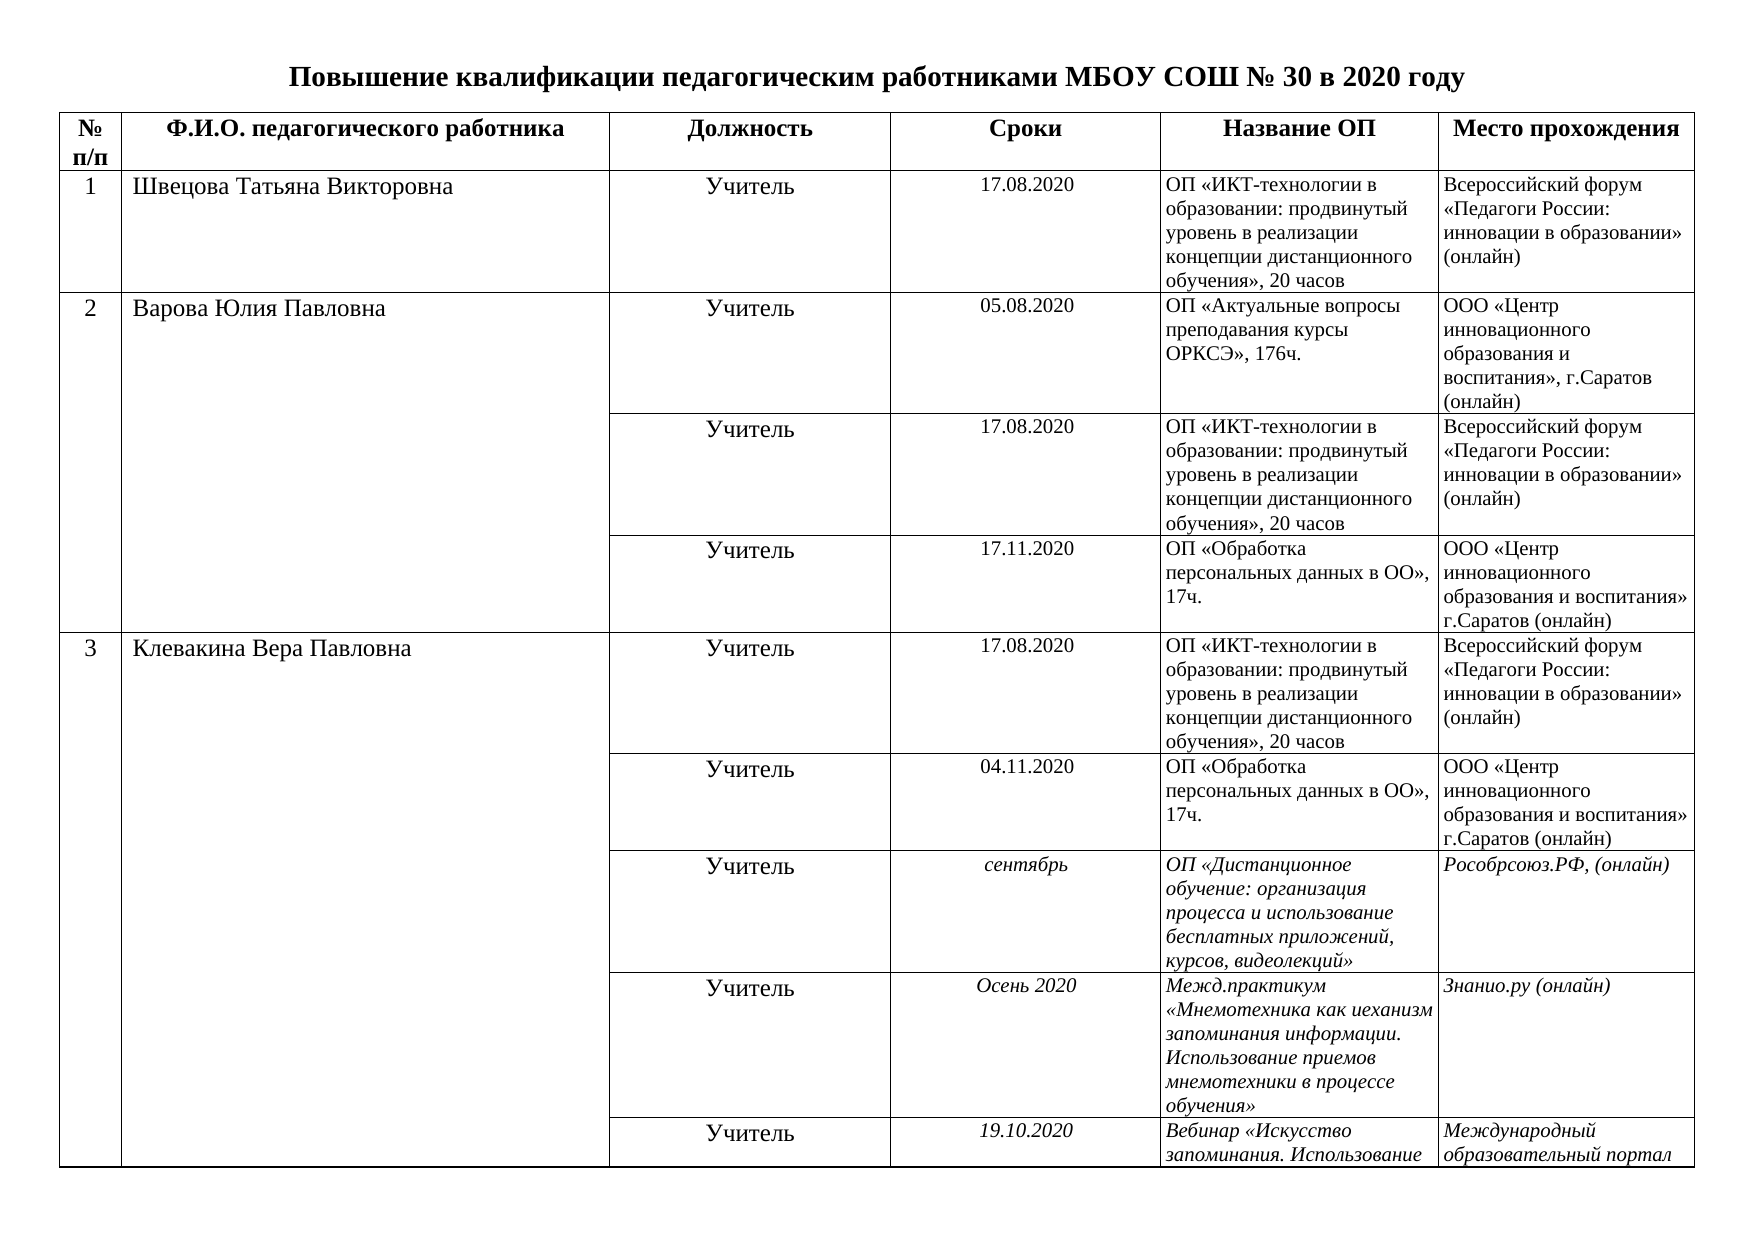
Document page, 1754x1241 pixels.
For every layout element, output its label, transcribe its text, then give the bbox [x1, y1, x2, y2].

table_cell 2 [60, 293, 121, 632]
table_header Место прохождения [1439, 113, 1694, 170]
table_cell Учитель [610, 171, 890, 292]
table_cell Знанио.ру (онлайн) [1439, 973, 1694, 1117]
table_cell ОП «ИКТ-технологии в образовании: продвинутый уровень в реализации концепции дистанционного обучения», 20 часов [1161, 171, 1438, 292]
table_cell Всероссийский форум «Педагоги России: инновации в образовании» (онлайн) [1439, 414, 1694, 534]
table_header Сроки [891, 113, 1160, 170]
table_cell Варова Юлия Павловна [122, 293, 609, 632]
table_cell 17.08.2020 [891, 414, 1160, 534]
table_header Должность [610, 113, 890, 170]
table_cell Рособрсоюз.РФ, (онлайн) [1439, 851, 1694, 972]
table_cell Учитель [610, 633, 890, 753]
table_cell ОП «Обработка персональных данных в ОО», 17ч. [1161, 754, 1438, 850]
table_cell Швецова Татьяна Викторовна [122, 171, 609, 292]
table_cell ОП «Дистанционное обучение: организация процесса и использование бесплатных приложений, курсов, видеолекций» [1161, 851, 1438, 972]
table_cell Клевакина Вера Павловна [122, 633, 609, 1166]
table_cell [1439, 1118, 1694, 1166]
table_cell Учитель [610, 414, 890, 534]
table_cell ОП «ИКТ-технологии в образовании: продвинутый уровень в реализации концепции дистанционного обучения», 20 часов [1161, 414, 1438, 534]
table_cell 17.08.2020 [891, 633, 1160, 753]
table_cell Учитель [610, 293, 890, 413]
table_cell сентябрь [891, 851, 1160, 972]
table_cell Учитель [610, 1118, 890, 1166]
table_cell ООО «Центр инновационного образования и воспитания» г.Саратов (онлайн) [1439, 536, 1694, 632]
table_cell Учитель [610, 851, 890, 972]
table_cell Всероссийский форум «Педагоги России: инновации в образовании» (онлайн) [1439, 171, 1694, 292]
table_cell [1161, 1118, 1438, 1166]
table_cell ОП «ИКТ-технологии в образовании: продвинутый уровень в реализации концепции дистанционного обучения», 20 часов [1161, 633, 1438, 753]
table_header Название ОП [1161, 113, 1438, 170]
table_cell ООО «Центр инновационного образования и воспитания» г.Саратов (онлайн) [1439, 754, 1694, 850]
table_cell 19.10.2020 [891, 1118, 1160, 1166]
table_cell 05.08.2020 [891, 293, 1160, 413]
table_cell ОП «Актуальные вопросы преподавания курсы ОРКСЭ», 176ч. [1161, 293, 1438, 413]
table_cell Учитель [610, 536, 890, 632]
table_cell 17.11.2020 [891, 536, 1160, 632]
table_cell Всероссийский форум «Педагоги России: инновации в образовании» (онлайн) [1439, 633, 1694, 753]
table_cell Учитель [610, 754, 890, 850]
text Повышение квалификации педагогическим работниками МБОУ СОШ № 30 в 2020 году [59, 59, 1695, 93]
table_cell Учитель [610, 973, 890, 1117]
table_cell ООО «Центр инновационного образования и воспитания», г.Саратов (онлайн) [1439, 293, 1694, 413]
table_header № п/п [60, 113, 121, 170]
table_cell 17.08.2020 [891, 171, 1160, 292]
table_cell Межд.практикум «Мнемотехника как иеханизм запоминания информации. Использование приемов мнемотехники в процессе обучения» [1161, 973, 1438, 1117]
table_cell 1 [60, 171, 121, 292]
table_header Ф.И.О. педагогического работника [122, 113, 609, 170]
table_cell Осень 2020 [891, 973, 1160, 1117]
table_cell 04.11.2020 [891, 754, 1160, 850]
table_cell 3 [60, 633, 121, 1166]
table_cell ОП «Обработка персональных данных в ОО», 17ч. [1161, 536, 1438, 632]
